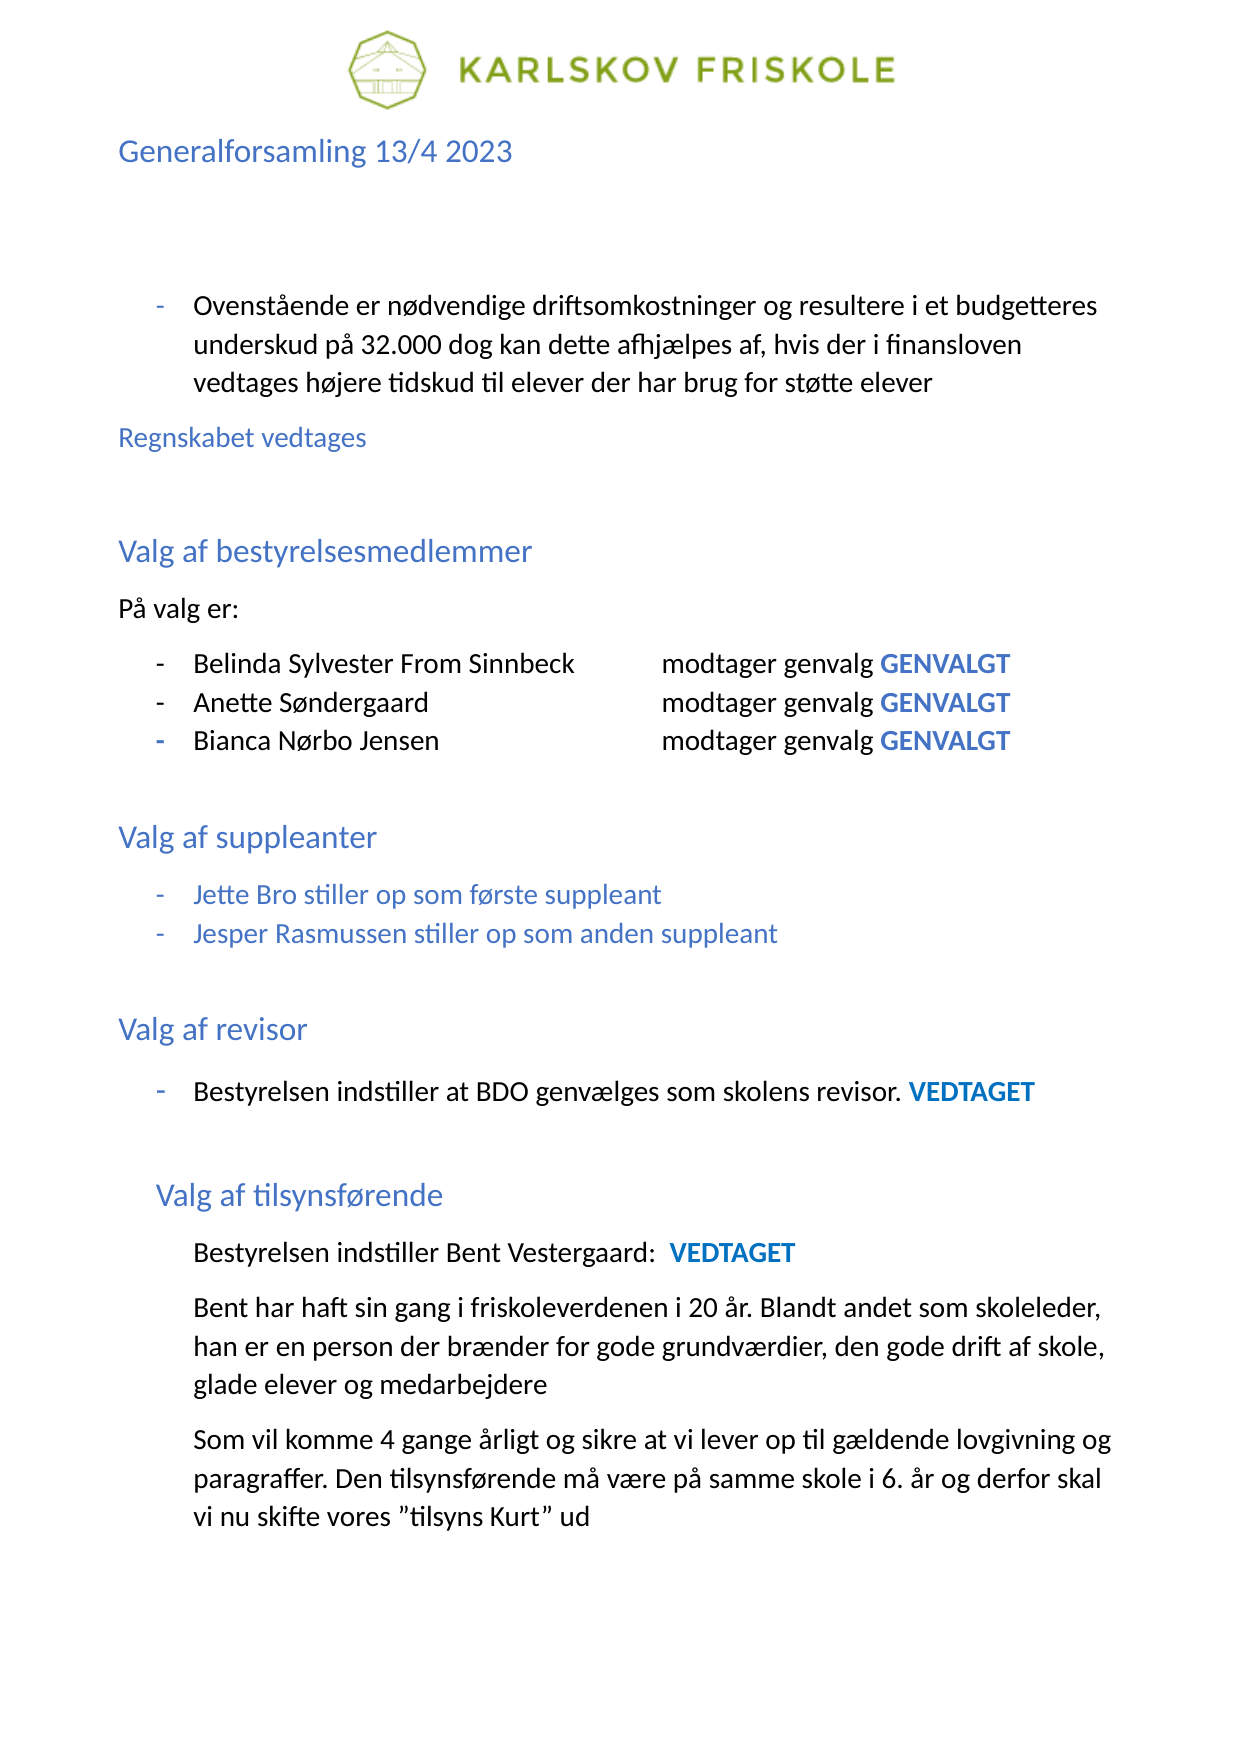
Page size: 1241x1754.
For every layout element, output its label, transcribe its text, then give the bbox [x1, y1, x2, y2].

list Bestyrelsen indstiller at BDO genvælges som skolens revisor. VEDTAGET [156, 1069, 1122, 1110]
text Regnskabet vedtages [118, 419, 1122, 455]
text Valg af tilsynsførende [156, 1173, 1122, 1214]
list Bianca Nørbo Jensen modtager genvalg GENVALGT [156, 722, 1122, 758]
list Anette Søndergaard modtager genvalg GENVALGT [156, 684, 1122, 719]
text På valg er: [118, 590, 1122, 626]
text Valg af suppleanter [118, 816, 1122, 856]
list Ovenstående er nødvendige driftsomkostninger og resultere i et budgetteres underskud på 32.000 dog kan dette afhjælpes af, hvis der i finansloven vedtages højere tidskud til elever der har brug for støtte elever [156, 287, 1122, 400]
picture [323, 17, 913, 118]
list Bent har haft sin gang i friskoleverdenen i 20 år. Blandt andet som skoleleder, han er en person der brænder for gode grundværdier, den gode drift af skole, glade elever og medarbejdere [156, 1289, 1122, 1402]
list Som vil komme 4 gange årligt og sikre at vi lever op til gældende lovgivning og paragraffer. Den tilsynsførende må være på samme skole i 6. år og derfor skal vi nu skifte vores ”tilsyns Kurt” ud [156, 1421, 1122, 1534]
list Bestyrelsen indstiller Bent Vestergaard: VEDTAGET [156, 1234, 1122, 1270]
text Valg af revisor [118, 1008, 1122, 1049]
list Jette Bro stiller op som første suppleant [156, 876, 1122, 912]
list Jesper Rasmussen stiller op som anden suppleant [156, 915, 1122, 950]
list Belinda Sylvester From Sinnbeck modtager genvalg GENVALGT [156, 645, 1122, 681]
text Valg af bestyrelsesmedlemmer [118, 529, 1122, 570]
